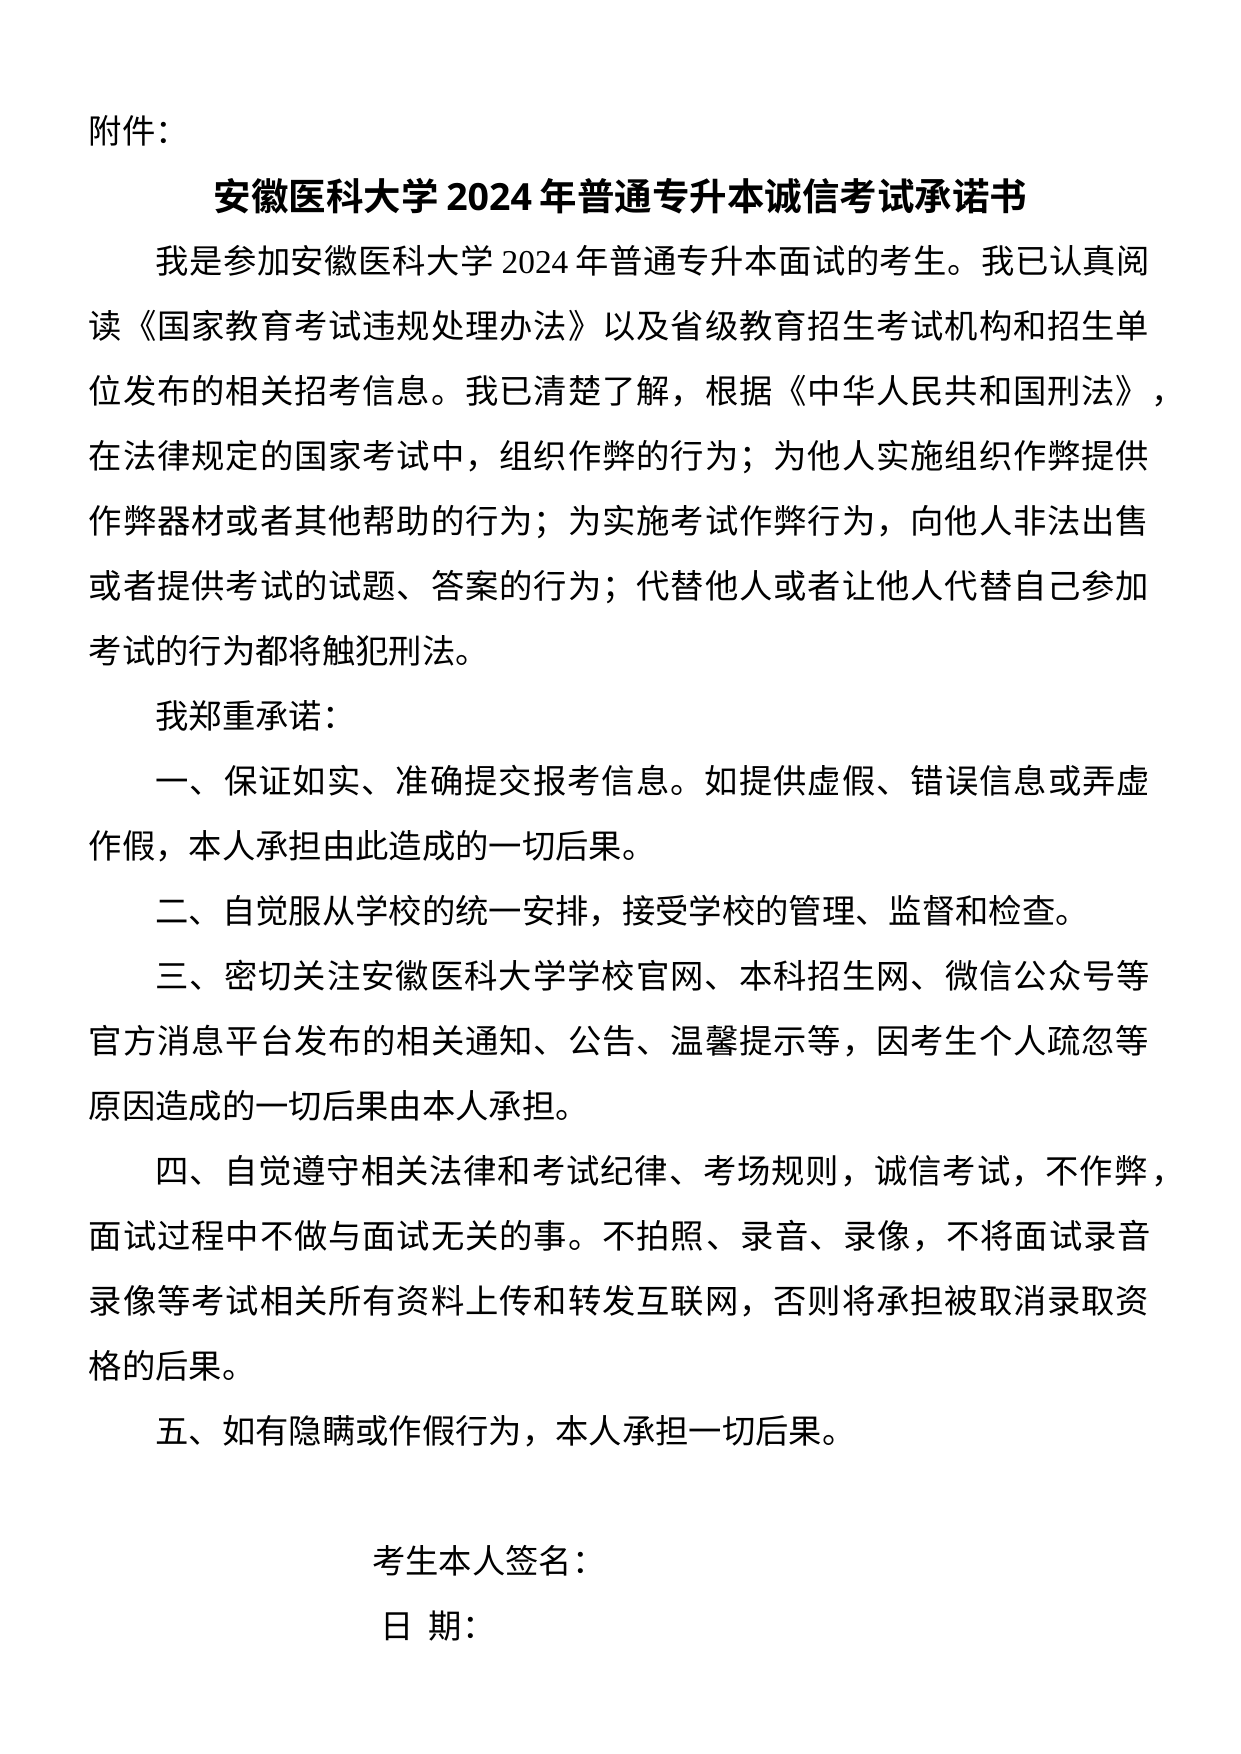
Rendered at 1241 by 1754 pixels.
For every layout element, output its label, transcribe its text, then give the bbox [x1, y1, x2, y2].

text 我郑重承诺： [89, 682, 1152, 747]
text 五、如有隐瞒或作假行为，本人承担一切后果。 [89, 1397, 1152, 1462]
text 三、密切关注安徽医科大学学校官网、本科招生网、微信公众号等官方消息平台发布的相关通知、公告、温馨提示等，因考生个人疏忽等原因造成的一切后果由本人承担。 [89, 942, 1152, 1137]
text 日 期： [89, 1592, 1152, 1657]
text 安徽医科大学2024年普通专升本诚信考试承诺书 [89, 162, 1152, 227]
text 我是参加安徽医科大学2024年普通专升本面试的考生。我已认真阅读《国家教育考试违规处理办法》以及省级教育招生考试机构和招生单位发布的相关招考信息。我已清楚了解，根据《中华人民共和国刑法》，在法律规定的国家考试中，组织作弊的行为；为他人实施组织作弊提供作弊器材或者其他帮助的行为；为实施考试作弊行为，向他人非法出售或者提供考试的试题、答案的行为；代替他人或者让他人代替自己参加考试的行为都将触犯刑法。 [89, 227, 1152, 682]
text 二、自觉服从学校的统一安排，接受学校的管理、监督和检查。 [89, 877, 1152, 942]
text 四、自觉遵守相关法律和考试纪律、考场规则，诚信考试，不作弊，面试过程中不做与面试无关的事。不拍照、录音、录像，不将面试录音录像等考试相关所有资料上传和转发互联网，否则将承担被取消录取资格的后果。 [89, 1137, 1152, 1397]
text 考生本人签名： [89, 1527, 1152, 1592]
text 附件： [89, 97, 1152, 162]
text 一、保证如实、准确提交报考信息。如提供虚假、错误信息或弄虚作假，本人承担由此造成的一切后果。 [89, 747, 1152, 877]
